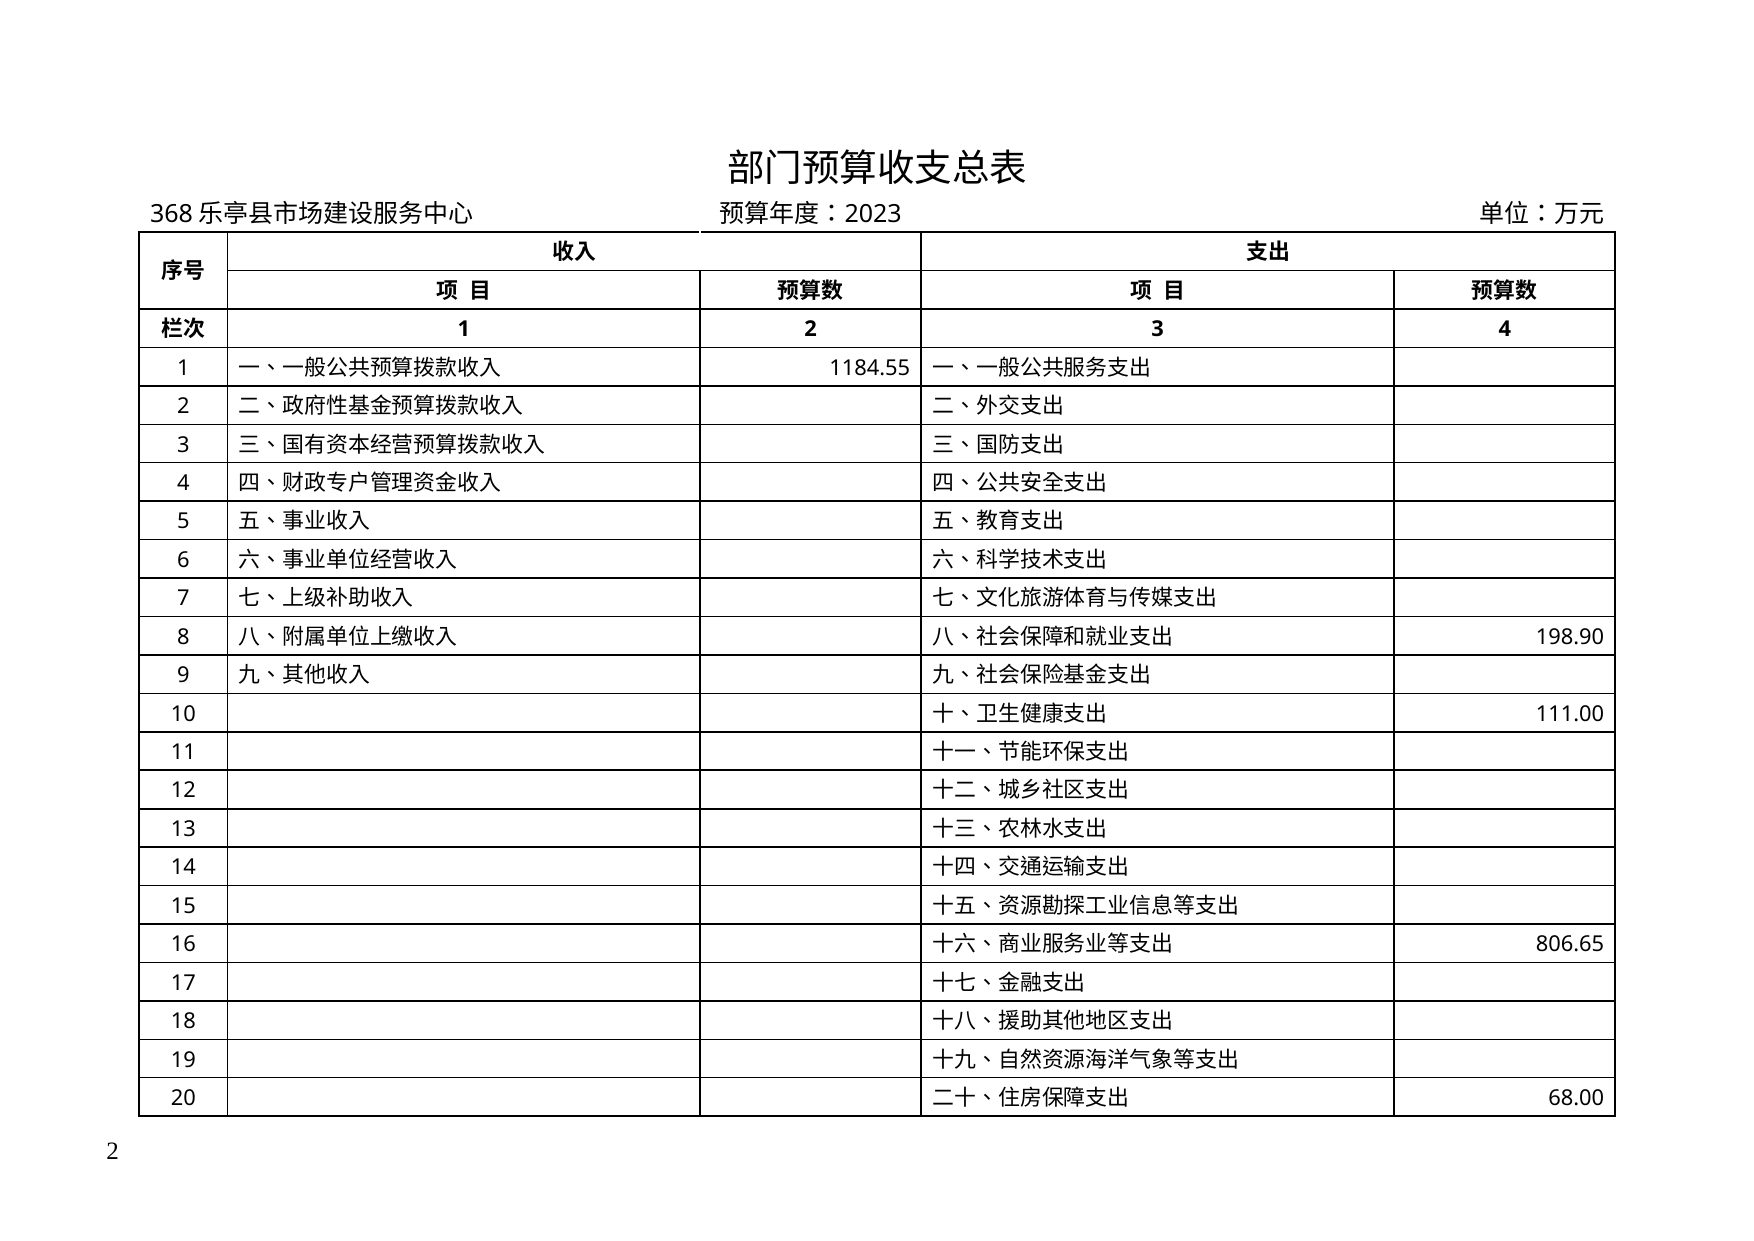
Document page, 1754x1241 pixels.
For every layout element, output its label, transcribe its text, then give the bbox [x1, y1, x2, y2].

table_cell 八、社会保障和就业支出 [922, 617, 1393, 654]
table_cell 4 [1395, 310, 1614, 347]
table_cell 68.00 [1395, 1078, 1614, 1115]
table_cell [228, 694, 699, 731]
table_cell 五、事业收入 [228, 502, 699, 539]
table_cell 16 [140, 925, 227, 962]
table_cell [701, 463, 920, 500]
table_cell 10 [140, 694, 227, 731]
table_cell [701, 502, 920, 539]
table_cell [228, 1078, 699, 1115]
table_cell 预算数 [1395, 271, 1614, 308]
table_cell 18 [140, 1002, 227, 1038]
table_header 预算年度：2023 [701, 195, 920, 231]
table_cell 17 [140, 963, 227, 1000]
table_cell [1395, 1002, 1614, 1038]
table_cell 2 [140, 387, 227, 423]
table_cell 十一、节能环保支出 [922, 733, 1393, 769]
table_cell [1395, 1040, 1614, 1077]
table_cell [1395, 425, 1614, 462]
table_cell 19 [140, 1040, 227, 1077]
table_cell 栏次 [140, 310, 227, 347]
table_cell 项 目 [228, 271, 699, 308]
table_cell [701, 617, 920, 654]
table_cell [1395, 656, 1614, 692]
table_cell 198.90 [1395, 617, 1614, 654]
table_cell 2 [701, 310, 920, 347]
table_cell [701, 387, 920, 423]
table_cell 二十、住房保障支出 [922, 1078, 1393, 1115]
table_cell 3 [922, 310, 1393, 347]
table_cell [1395, 771, 1614, 808]
table_cell [228, 1040, 699, 1077]
table_cell 13 [140, 810, 227, 846]
table_cell [701, 425, 920, 462]
table_cell 十九、自然资源海洋气象等支出 [922, 1040, 1393, 1077]
table_cell [1395, 502, 1614, 539]
table_cell 11 [140, 733, 227, 769]
table_cell [701, 733, 920, 769]
table_cell 一、一般公共预算拨款收入 [228, 348, 699, 385]
table_cell 六、科学技术支出 [922, 540, 1393, 577]
table_cell 序号 [140, 233, 227, 308]
table_cell [1395, 733, 1614, 769]
table_cell 十八、援助其他地区支出 [922, 1002, 1393, 1038]
table_cell [1395, 579, 1614, 616]
table_cell 九、社会保险基金支出 [922, 656, 1393, 692]
table_cell 支出 [922, 233, 1614, 270]
table_cell 12 [140, 771, 227, 808]
table_cell [701, 771, 920, 808]
table_cell 1184.55 [701, 348, 920, 385]
table_header 368乐亭县市场建设服务中心 [140, 195, 699, 231]
table_cell 7 [140, 579, 227, 616]
table_cell 六、事业单位经营收入 [228, 540, 699, 577]
table_cell 111.00 [1395, 694, 1614, 731]
table_cell 20 [140, 1078, 227, 1115]
table_cell 1 [140, 348, 227, 385]
table_cell 十三、农林水支出 [922, 810, 1393, 846]
table_cell 十四、交通运输支出 [922, 848, 1393, 885]
table_cell [701, 848, 920, 885]
table_cell 九、其他收入 [228, 656, 699, 692]
table_cell 项 目 [922, 271, 1393, 308]
table_cell 6 [140, 540, 227, 577]
table_cell 预算数 [701, 271, 920, 308]
table_cell [1395, 348, 1614, 385]
text 部门预算收支总表 [106, 142, 1648, 193]
table_header 单位：万元 [922, 195, 1614, 231]
table_cell 八、附属单位上缴收入 [228, 617, 699, 654]
table_cell [701, 1002, 920, 1038]
table_cell [701, 694, 920, 731]
table_cell 14 [140, 848, 227, 885]
table_cell [701, 963, 920, 1000]
table_cell 十、卫生健康支出 [922, 694, 1393, 731]
table_cell 8 [140, 617, 227, 654]
table_cell [701, 886, 920, 923]
table_cell 三、国防支出 [922, 425, 1393, 462]
table_cell [701, 1078, 920, 1115]
table_cell 3 [140, 425, 227, 462]
table_cell [701, 656, 920, 692]
table_cell [1395, 810, 1614, 846]
table_cell 四、财政专户管理资金收入 [228, 463, 699, 500]
table_cell [1395, 848, 1614, 885]
table_cell 十六、商业服务业等支出 [922, 925, 1393, 962]
table_cell 4 [140, 463, 227, 500]
table_cell 收入 [228, 233, 920, 270]
table_cell 二、政府性基金预算拨款收入 [228, 387, 699, 423]
table_cell [701, 925, 920, 962]
table_cell 5 [140, 502, 227, 539]
table_cell [1395, 387, 1614, 423]
table_cell [228, 886, 699, 923]
table_cell [228, 810, 699, 846]
table_cell [701, 579, 920, 616]
table_cell 15 [140, 886, 227, 923]
table_cell 806.65 [1395, 925, 1614, 962]
table_cell [228, 848, 699, 885]
table_cell [1395, 963, 1614, 1000]
table_cell [701, 1040, 920, 1077]
table_cell 1 [228, 310, 699, 347]
table_cell 五、教育支出 [922, 502, 1393, 539]
table_cell [701, 810, 920, 846]
table_cell [228, 733, 699, 769]
table_cell 二、外交支出 [922, 387, 1393, 423]
table_cell [228, 925, 699, 962]
table_cell [228, 771, 699, 808]
table_cell 9 [140, 656, 227, 692]
table_cell 十七、金融支出 [922, 963, 1393, 1000]
table_cell 七、文化旅游体育与传媒支出 [922, 579, 1393, 616]
table_cell [1395, 463, 1614, 500]
table_cell 七、上级补助收入 [228, 579, 699, 616]
table_cell [701, 540, 920, 577]
table_cell 三、国有资本经营预算拨款收入 [228, 425, 699, 462]
table_cell 一、一般公共服务支出 [922, 348, 1393, 385]
table_cell 十二、城乡社区支出 [922, 771, 1393, 808]
table_cell [1395, 886, 1614, 923]
table_cell 十五、资源勘探工业信息等支出 [922, 886, 1393, 923]
table_cell [228, 963, 699, 1000]
table_cell 四、公共安全支出 [922, 463, 1393, 500]
table_cell [1395, 540, 1614, 577]
table_cell [228, 1002, 699, 1038]
